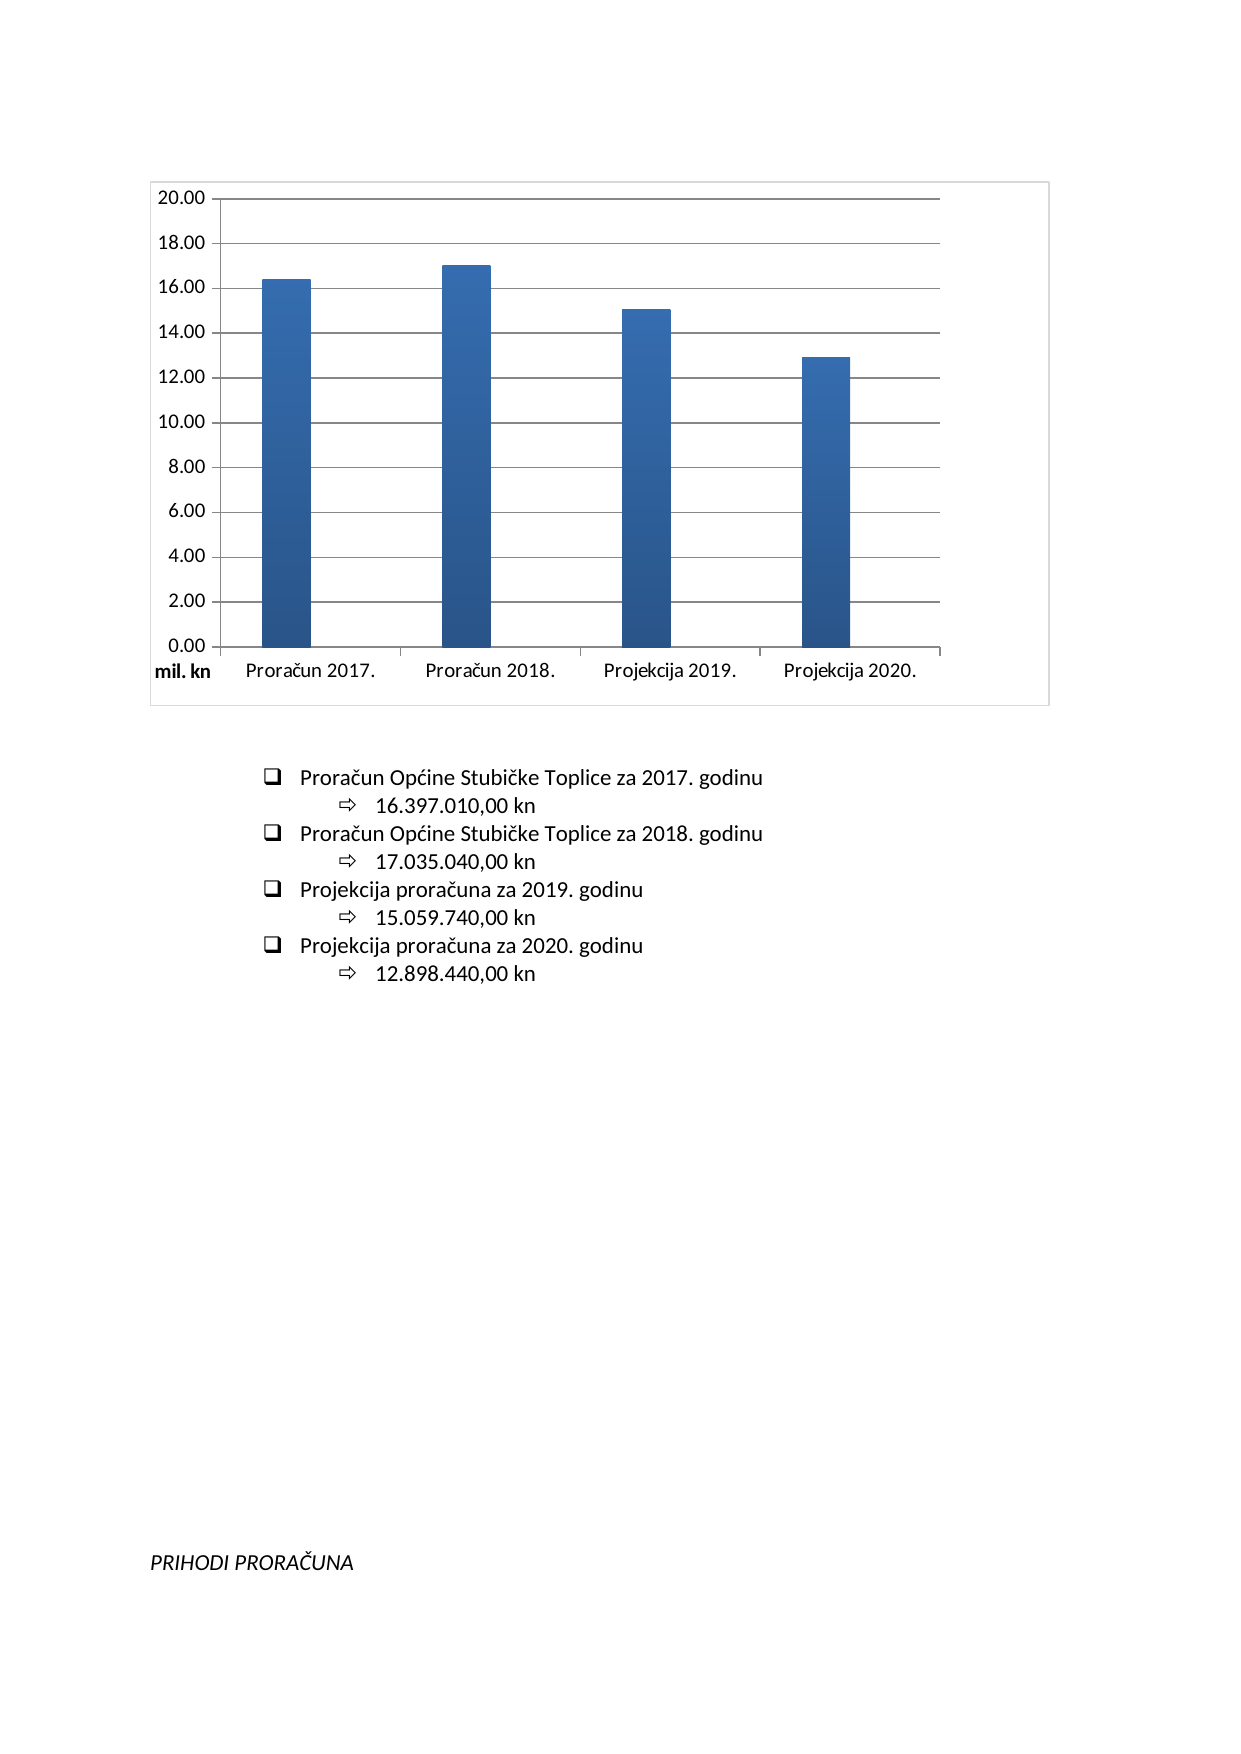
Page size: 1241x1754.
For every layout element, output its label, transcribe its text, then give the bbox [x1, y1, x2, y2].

text PRIHODI PRORAČUNA [150, 1548, 1090, 1576]
list 15.059.740,00 kn [337, 903, 1090, 931]
list 17.035.040,00 kn [337, 847, 1090, 875]
list Projekcija proračuna za 2020. godinu [262, 931, 1090, 959]
list 12.898.440,00 kn [337, 959, 1090, 987]
list Projekcija proračuna za 2019. godinu [262, 875, 1090, 903]
list 16.397.010,00 kn [337, 791, 1090, 819]
list Proračun Općine Stubičke Toplice za 2017. godinu [262, 763, 1090, 791]
list Proračun Općine Stubičke Toplice za 2018. godinu [262, 819, 1090, 847]
